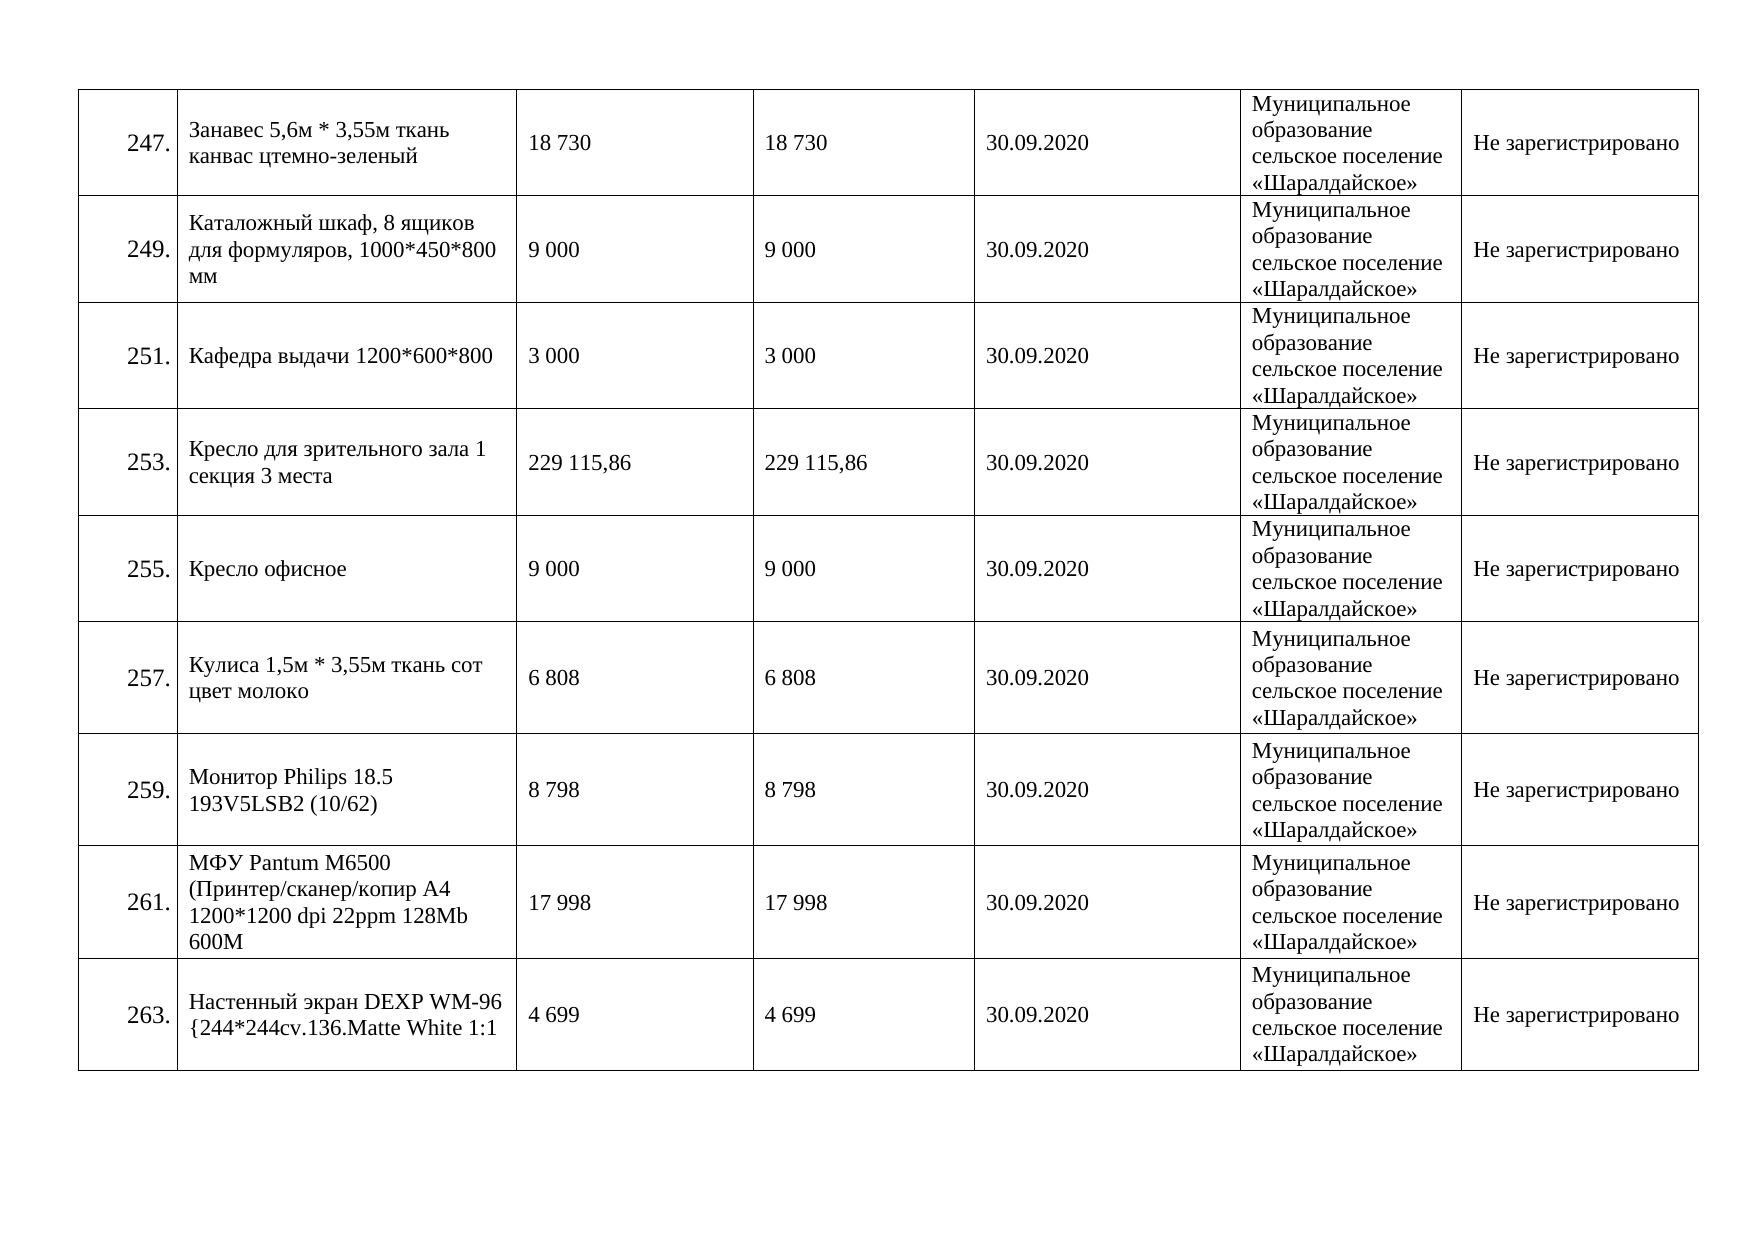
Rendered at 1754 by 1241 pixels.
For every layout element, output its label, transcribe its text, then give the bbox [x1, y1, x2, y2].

table_cell 17 998 [517, 846, 753, 957]
table_cell Муниципальное образование сельское поселение «Шаралдайское» [1241, 734, 1461, 845]
table_cell 30.09.2020 [975, 622, 1240, 733]
table_cell 30.09.2020 [975, 846, 1240, 957]
table_cell Не зарегистрировано [1462, 303, 1698, 408]
table_cell Не зарегистрировано [1462, 409, 1698, 514]
table_cell [79, 90, 177, 195]
table_cell 229 115,86 [517, 409, 753, 514]
table_cell 8 798 [754, 734, 974, 845]
table_cell [79, 303, 177, 408]
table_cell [1241, 90, 1461, 195]
table_cell Кресло офисное [178, 516, 516, 621]
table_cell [1241, 196, 1461, 302]
table_cell 9 000 [754, 516, 974, 621]
table_cell 9 000 [517, 196, 753, 302]
table_cell 9 000 [517, 516, 753, 621]
table_cell Не зарегистрировано [1462, 196, 1698, 302]
table_cell Муниципальное образование сельское поселение «Шаралдайское» [1241, 409, 1461, 514]
table_cell 30.09.2020 [975, 409, 1240, 514]
table_cell 30.09.2020 [975, 959, 1240, 1070]
table_cell 18 730 [754, 90, 974, 195]
table_cell Муниципальное образование сельское поселение «Шаралдайское» [1241, 303, 1461, 408]
table_cell 4 699 [754, 959, 974, 1070]
table_cell 8 798 [517, 734, 753, 845]
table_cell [1241, 959, 1461, 1070]
table_cell 6 808 [517, 622, 753, 733]
table_cell 30.09.2020 [975, 303, 1240, 408]
table_cell 30.09.2020 [975, 516, 1240, 621]
table_cell 17 998 [754, 846, 974, 957]
table_cell Монитор Philips 18.5 193V5LSB2 (10/62) [178, 734, 516, 845]
table_cell 4 699 [517, 959, 753, 1070]
table_cell Каталожный шкаф, 8 ящиков для формуляров, 1000*450*800 мм [178, 196, 516, 302]
table_cell 30.09.2020 [975, 196, 1240, 302]
table_cell Настенный экран DEXP WM-96 {244*244cv.136.Matte White 1:1 [178, 959, 516, 1070]
table_cell Не зарегистрировано [1462, 622, 1698, 733]
table_cell Не зарегистрировано [1462, 516, 1698, 621]
table_cell Кулиса 1,5м * 3,55м ткань сот цвет молоко [178, 622, 516, 733]
table_cell [79, 196, 177, 302]
table_cell 3 000 [517, 303, 753, 408]
table_cell [79, 622, 177, 733]
table_cell Не зарегистрировано [1462, 959, 1698, 1070]
table_cell [79, 409, 177, 514]
table_cell 3 000 [754, 303, 974, 408]
table_cell 6 808 [754, 622, 974, 733]
table_cell МФУ Pantum M6500 (Принтер/сканер/копир А4 1200*1200 dpi 22ppm 128Mb 600M [178, 846, 516, 957]
table_cell Не зарегистрировано [1462, 734, 1698, 845]
table_cell Муниципальное образование сельское поселение «Шаралдайское» [1241, 622, 1461, 733]
table_cell Не зарегистрировано [1462, 90, 1698, 195]
table_cell [79, 846, 177, 957]
table_cell Не зарегистрировано [1462, 846, 1698, 957]
table_cell Кафедра выдачи 1200*600*800 [178, 303, 516, 408]
table_cell 18 730 [517, 90, 753, 195]
table_cell 9 000 [754, 196, 974, 302]
table_cell Кресло для зрительного зала 1 секция 3 места [178, 409, 516, 514]
table_cell Занавес 5,6м * 3,55м ткань канвас цтемно-зеленый [178, 90, 516, 195]
table_cell [79, 734, 177, 845]
table_cell [79, 959, 177, 1070]
table_cell 30.09.2020 [975, 90, 1240, 195]
table_cell 30.09.2020 [975, 734, 1240, 845]
table_cell [79, 516, 177, 621]
table_cell 229 115,86 [754, 409, 974, 514]
table_cell Муниципальное образование сельское поселение «Шаралдайское» [1241, 516, 1461, 621]
table_cell Муниципальное образование сельское поселение «Шаралдайское» [1241, 846, 1461, 957]
